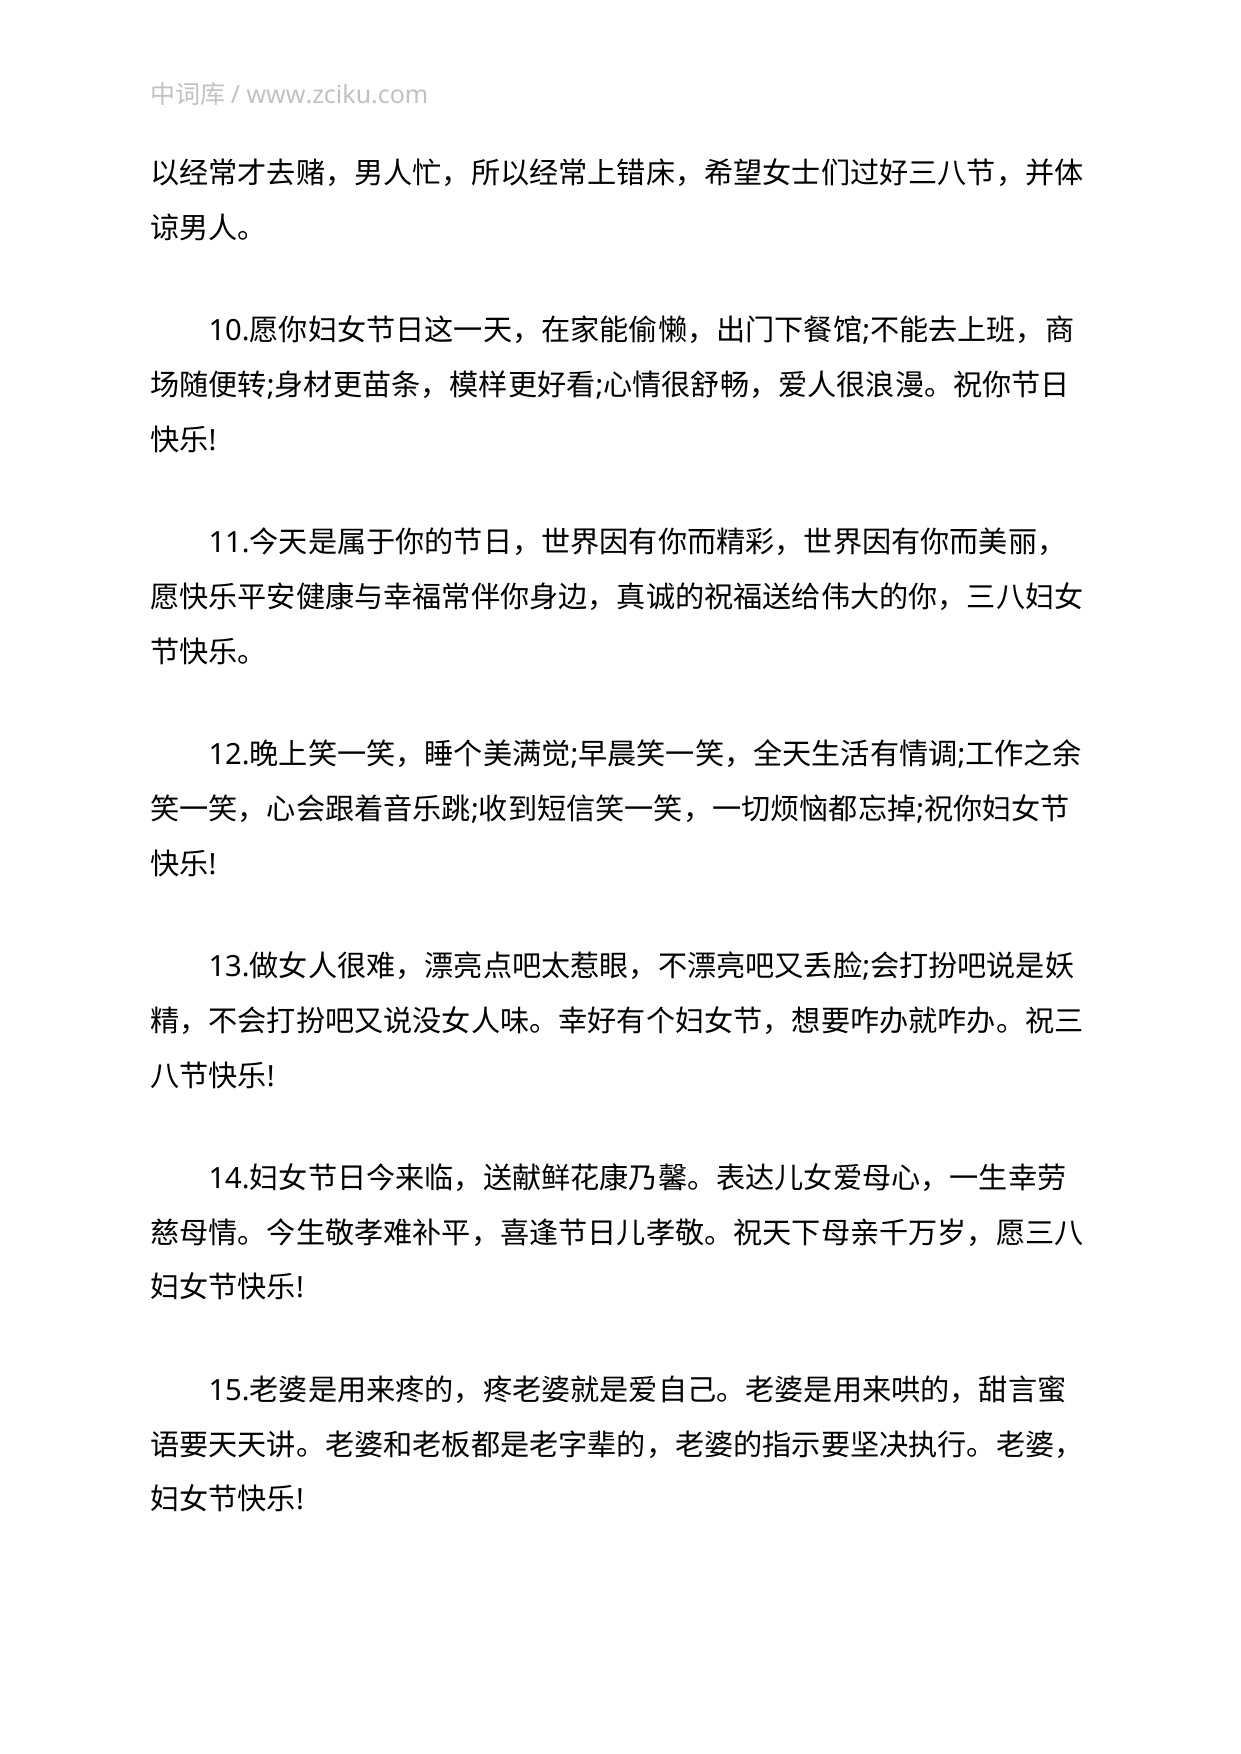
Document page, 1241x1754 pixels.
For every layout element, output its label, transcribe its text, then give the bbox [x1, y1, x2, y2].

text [150, 150, 1090, 247]
text 12.晚上笑一笑，睡个美满觉;早晨笑一笑，全天生活有情调;工作之余笑一笑，心会跟着音乐跳;收到短信笑一笑，一切烦恼都忘掉;祝你妇女节快乐! [150, 730, 1090, 883]
text 10.愿你妇女节日这一天，在家能偷懒，出门下餐馆;不能去上班，商场随便转;身材更苗条，模样更好看;心情很舒畅，爱人很浪漫。祝你节日快乐! [150, 307, 1090, 459]
text 11.今天是属于你的节日，世界因有你而精彩，世界因有你而美丽，愿快乐平安健康与幸福常伴你身边，真诚的祝福送给伟大的你，三八妇女节快乐。 [150, 519, 1090, 671]
text 13.做女人很难，漂亮点吧太惹眼，不漂亮吧又丢脸;会打扮吧说是妖精，不会打扮吧又说没女人味。幸好有个妇女节，想要咋办就咋办。祝三八节快乐! [150, 942, 1090, 1094]
text 15.老婆是用来疼的，疼老婆就是爱自己。老婆是用来哄的，甜言蜜语要天天讲。老婆和老板都是老字辈的，老婆的指示要坚决执行。老婆，妇女节快乐! [150, 1366, 1090, 1518]
text 14.妇女节日今来临，送献鲜花康乃馨。表达儿女爱母心，一生幸劳慈母情。今生敬孝难补平，喜逢节日儿孝敬。祝天下母亲千万岁，愿三八妇女节快乐! [150, 1154, 1090, 1306]
